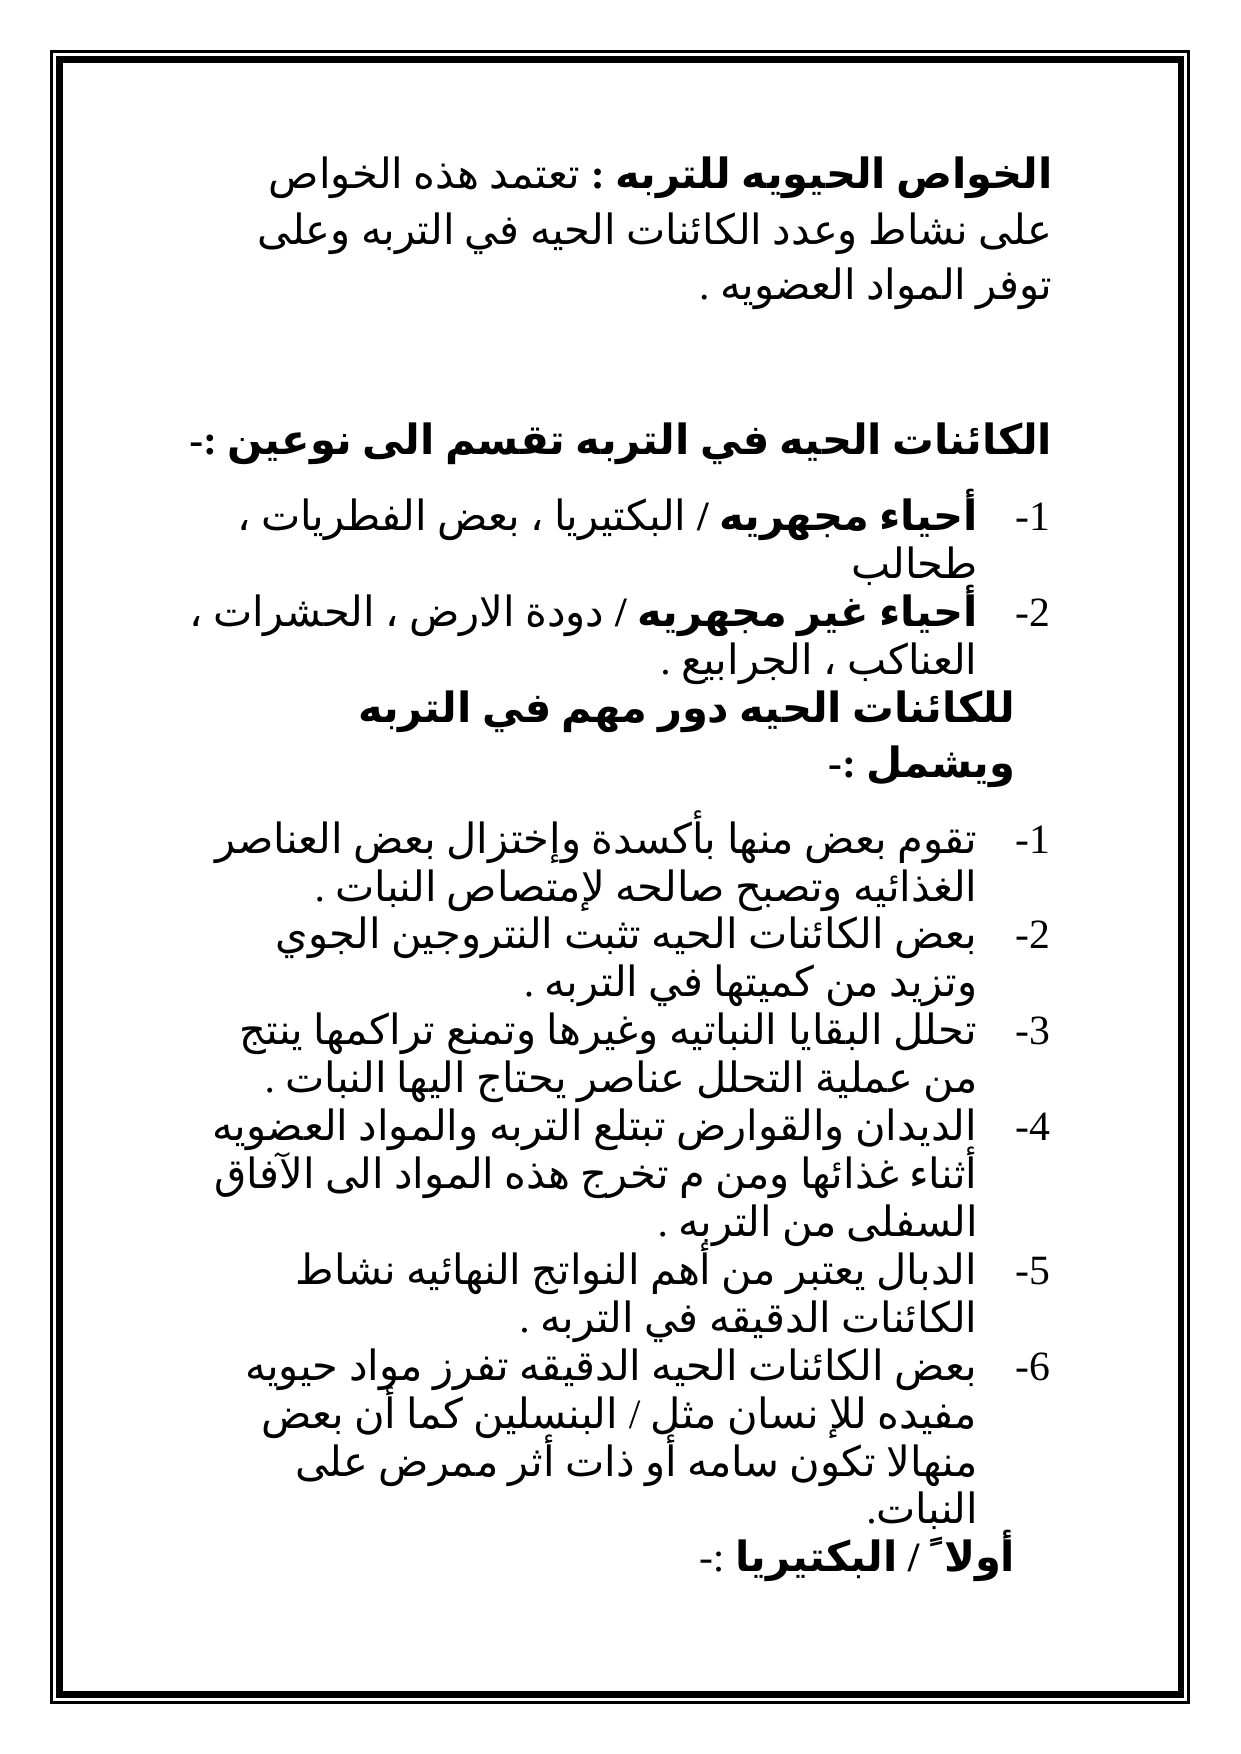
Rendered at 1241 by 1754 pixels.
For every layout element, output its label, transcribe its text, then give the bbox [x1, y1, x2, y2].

text الخواص الحيويه للتربه : تعتمد هذه الخواص على نشاط وعدد الكائنات الحيه في التربه وعلى توفر المواد العضويه . [187, 150, 1053, 308]
list الديدان والقوارض تبتلع التربه والمواد العضويه أثناء غذائها ومن م تخرج هذه المواد الى الآفاق السفلى من التربه . [187, 1102, 1015, 1245]
text الكائنات الحيه في التربه تقسم الى نوعين :- [187, 415, 1053, 463]
list أحياء مجهريه / البكتيريا ، بعض الفطريات ، طحالب [187, 491, 1015, 587]
text للكائنات الحيه دور مهم في التربه ويشمل :- [187, 683, 1015, 786]
list بعض الكائنات الحيه تثبت النتروجين الجوي وتزيد من كميتها في التربه . [187, 910, 1015, 1006]
list تقوم بعض منها بأكسدة وإختزال بعض العناصر الغذائيه وتصبح صالحه لإمتصاص النبات . [187, 814, 1015, 910]
text أولا ً / البكتيريا :- [187, 1533, 1015, 1581]
list أحياء غير مجهريه / دودة الارض ، الحشرات ، العناكب ، الجرابيع . [187, 587, 1015, 683]
list الدبال يعتبر من أهم النواتج النهائيه نشاط الكائنات الدقيقه في التربه . [187, 1245, 1015, 1341]
list بعض الكائنات الحيه الدقيقه تفرز مواد حيويه مفيده للإ نسان مثل / البنسلين كما أن بعض منهالا تكون سامه أو ذات أثر ممرض على النبات. [187, 1341, 1015, 1533]
list تحلل البقايا النباتيه وغيرها وتمنع تراكمها ينتج من عملية التحلل عناصر يحتاج اليها النبات . [187, 1006, 1015, 1102]
